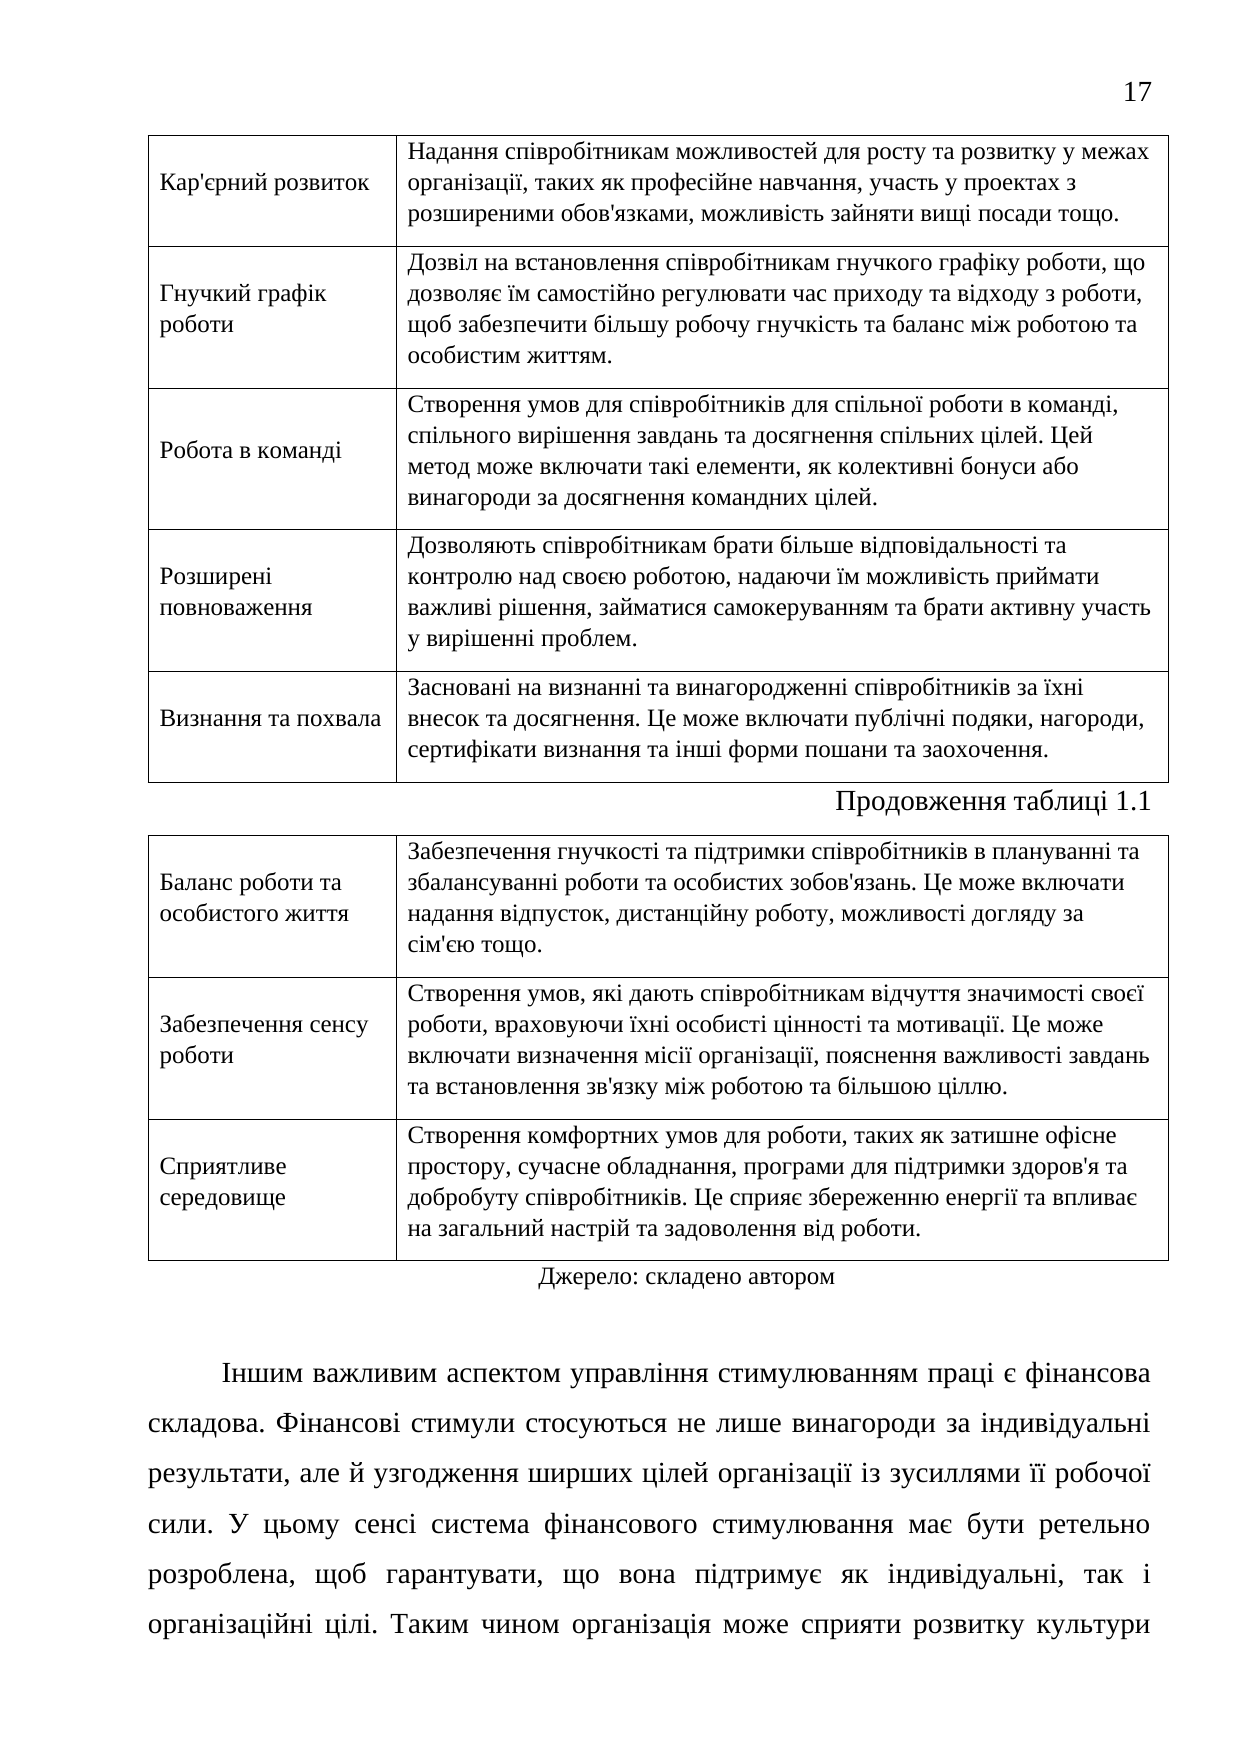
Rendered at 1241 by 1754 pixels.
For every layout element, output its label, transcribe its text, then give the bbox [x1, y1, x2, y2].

table_cell Гнучкий графік роботи [149, 247, 396, 388]
text Джерело: складено автором [148, 1261, 1152, 1290]
table_cell Розширені повноваження [149, 530, 396, 671]
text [148, 1355, 1152, 1640]
table_cell Засновані на визнанні та винагородженні співробітників за їхні внесок та досягнення. Це може включати публічні подяки, нагороди, сертифікати визнання та інші форми пошани та заохочення. [397, 672, 1168, 782]
table_cell Створення умов, які дають співробітникам відчуття значимості своєї роботи, враховуючи їхні особисті цінності та мотивації. Це може включати визначення місії організації, пояснення важливості завдань та встановлення зв'язку між роботою та більшою ціллю. [397, 978, 1168, 1119]
table_cell Кар'єрний розвиток [149, 136, 396, 246]
table_cell Визнання та похвала [149, 672, 396, 782]
table_header Забезпечення гнучкості та підтримки співробітників в плануванні та збалансуванні роботи та особистих зобов'язань. Це може включати надання відпусток, дистанційну роботу, можливості догляду за сім'єю тощо. [397, 836, 1168, 977]
table_cell Створення комфортних умов для роботи, таких як затишне офісне простору, сучасне обладнання, програми для підтримки здоров'я та добробуту співробітників. Це сприяє збереженню енергії та впливає на загальний настрій та задоволення від роботи. [397, 1120, 1168, 1260]
table_cell Дозвіл на встановлення співробітникам гнучкого графіку роботи, що дозволяє їм самостійно регулювати час приходу та відходу з роботи, щоб забезпечити більшу робочу гнучкість та баланс між роботою та особистим життям. [397, 247, 1168, 388]
table_cell Сприятливе середовище [149, 1120, 396, 1260]
table_cell Дозволяють співробітникам брати більше відповідальності та контролю над своєю роботою, надаючи їм можливість приймати важливі рішення, займатися самокеруванням та брати активну участь у вирішенні проблем. [397, 530, 1168, 671]
table_cell Створення умов для співробітників для спільної роботи в команді, спільного вирішення завдань та досягнення спільних цілей. Цей метод може включати такі елементи, як колективні бонуси або винагороди за досягнення командних цілей. [397, 389, 1168, 529]
table_header Баланс роботи та особистого життя [149, 836, 396, 977]
text Продовження таблиці 1.1 [148, 783, 1152, 816]
table_cell Забезпечення сенсу роботи [149, 978, 396, 1119]
table_cell Надання співробітникам можливостей для росту та розвитку у межах організації, таких як професійне навчання, участь у проектах з розширеними обов'язками, можливість зайняти вищі посади тощо. [397, 136, 1168, 246]
table_cell Робота в команді [149, 389, 396, 529]
